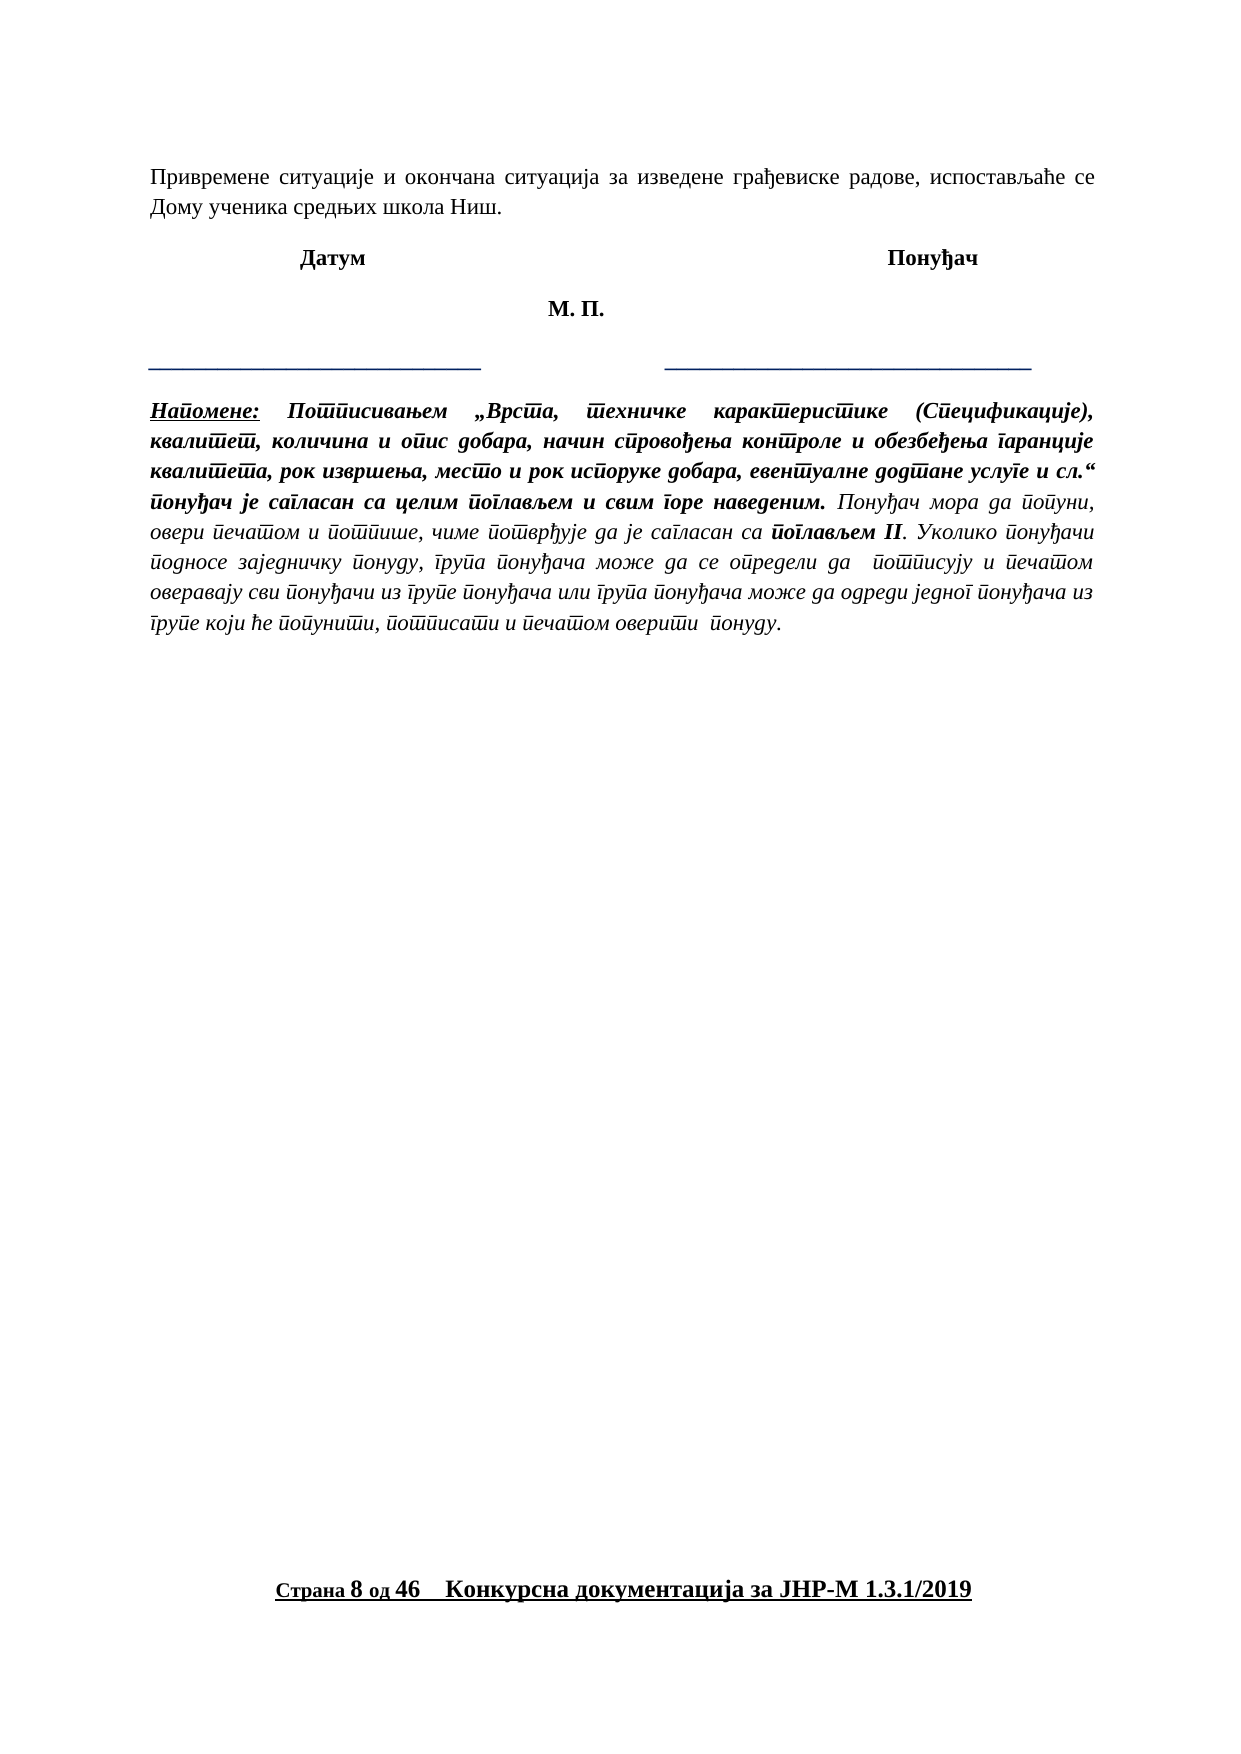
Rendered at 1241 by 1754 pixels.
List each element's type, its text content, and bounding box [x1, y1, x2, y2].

text Напомене: Потписивањем „Врста, техничке карактеристике (Спецификације), квалитет, количина и опис добара, начин спровођења контроле и обезбеђења гаранције квалитета, рок извршења, место и рок испоруке добара, евентуалне додтане услуге и сл.“ понуђач је сагласан са целим поглављем и свим горе наведеним. Понуђач мора да попуни, овери печатом и потпише, чиме потврђује да је сагласан са поглављем II. Уколико понуђачи подносе заједничку понуду, група понуђача може да се определи да потписују и печатом оверавају сви понуђачи из групе понуђача или група понуђача може да одреди једног понуђача из групе који ће попунити, потписати и печатом оверити понуду. [150, 397, 1097, 635]
text Привремене ситуације и окончана ситуација за изведене грађевиске радове, испостављаће се Дому ученика средњих школа Ниш. [150, 163, 1097, 219]
text Датум Понуђач [225, 244, 1097, 270]
text _____________________________ ________________________________ [150, 346, 1097, 372]
text М. П. [450, 295, 1097, 321]
